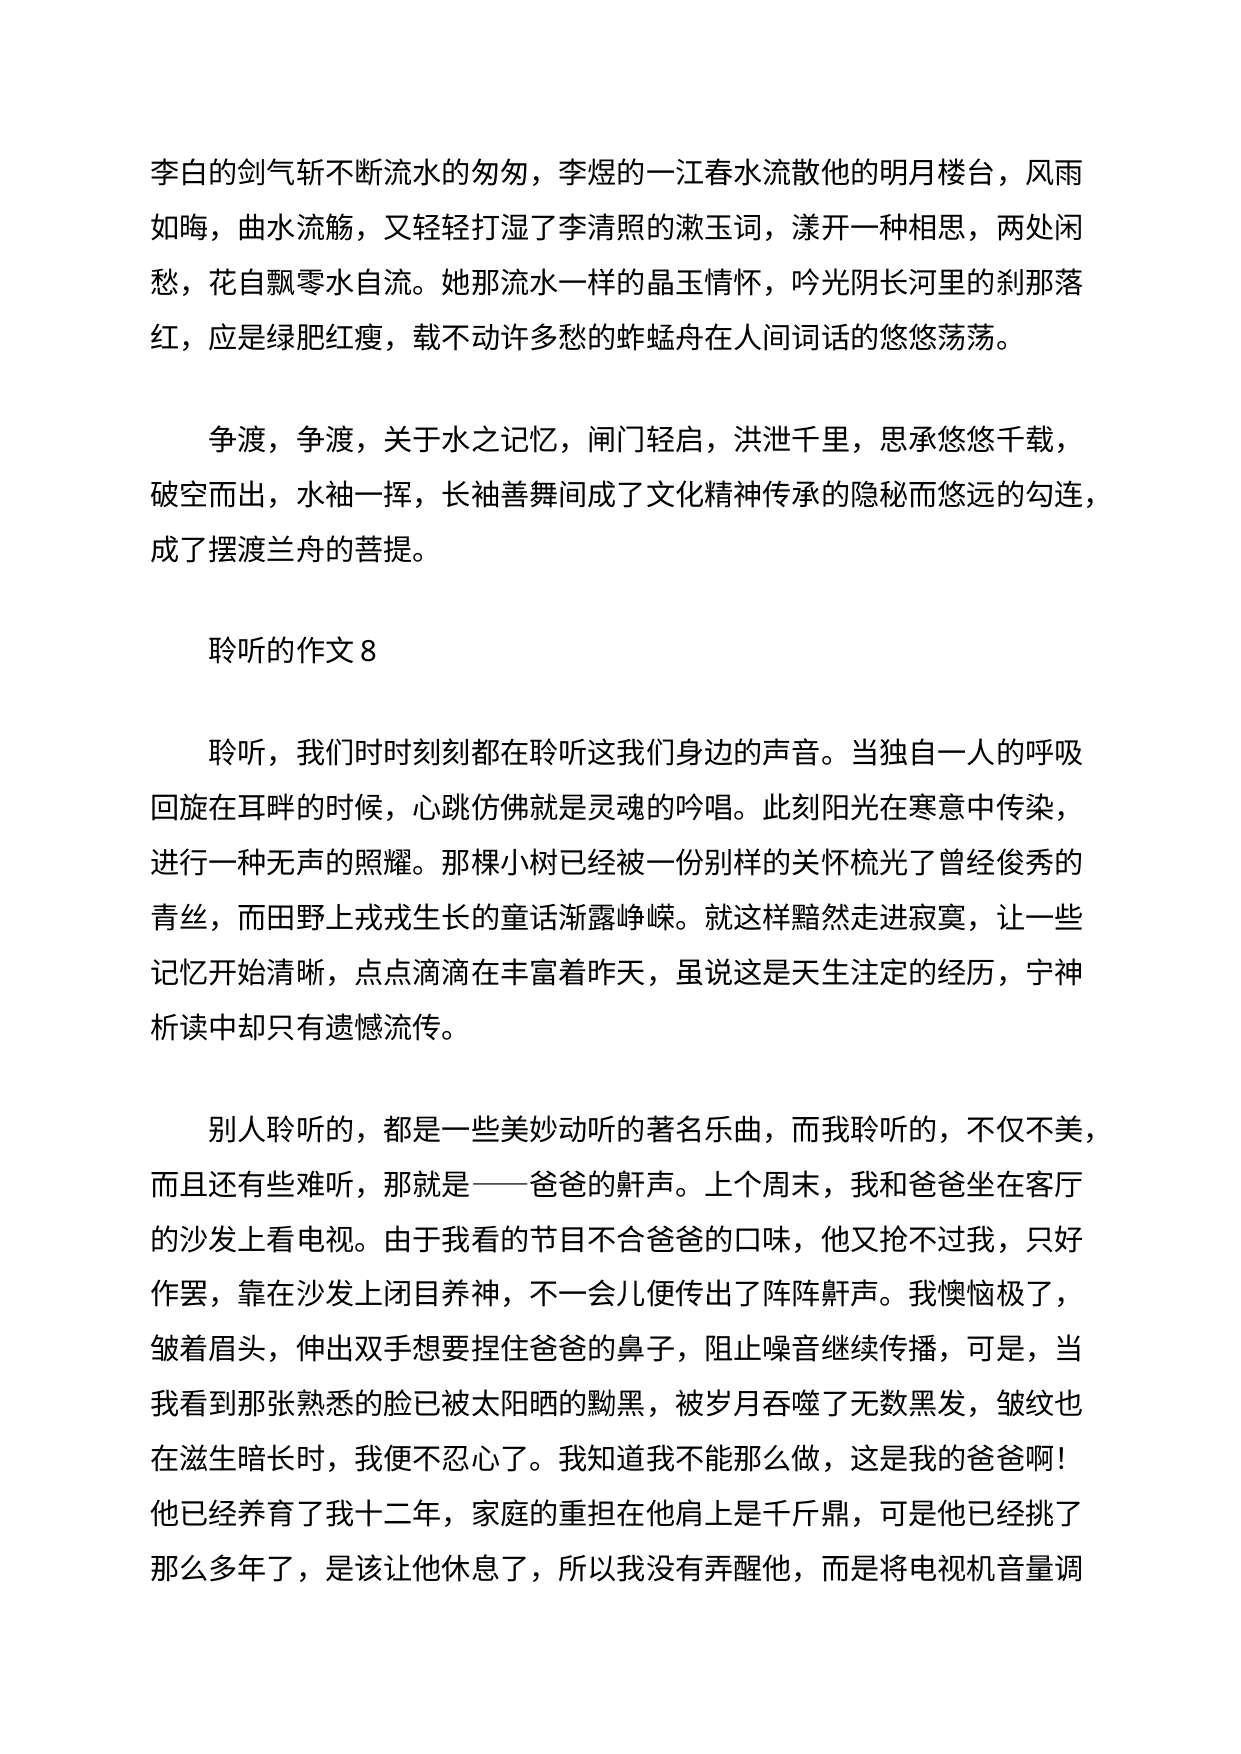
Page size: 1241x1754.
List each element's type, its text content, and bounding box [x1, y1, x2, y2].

text 聆听，我们时时刻刻都在聆听这我们身边的声音。当独自一人的呼吸回旋在耳畔的时候，心跳仿佛就是灵魂的吟唱。此刻阳光在寒意中传染，进行一种无声的照耀。那棵小树已经被一份别样的关怀梳光了曾经俊秀的青丝，而田野上戎戎生长的童话渐露峥嵘。就这样黯然走进寂寞，让一些记忆开始清晰，点点滴滴在丰富着昨天，虽说这是天生注定的经历，宁神析读中却只有遗憾流传。 [150, 730, 1090, 1047]
text 争渡，争渡，关于水之记忆，闸门轻启，洪泄千里，思承悠悠千载，破空而出，水袖一挥，长袖善舞间成了文化精神传承的隐秘而悠远的勾连，成了摆渡兰舟的菩提。 [150, 416, 1090, 568]
text 聆听的作文8 [150, 628, 1090, 670]
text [150, 1106, 1090, 1588]
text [150, 150, 1090, 357]
